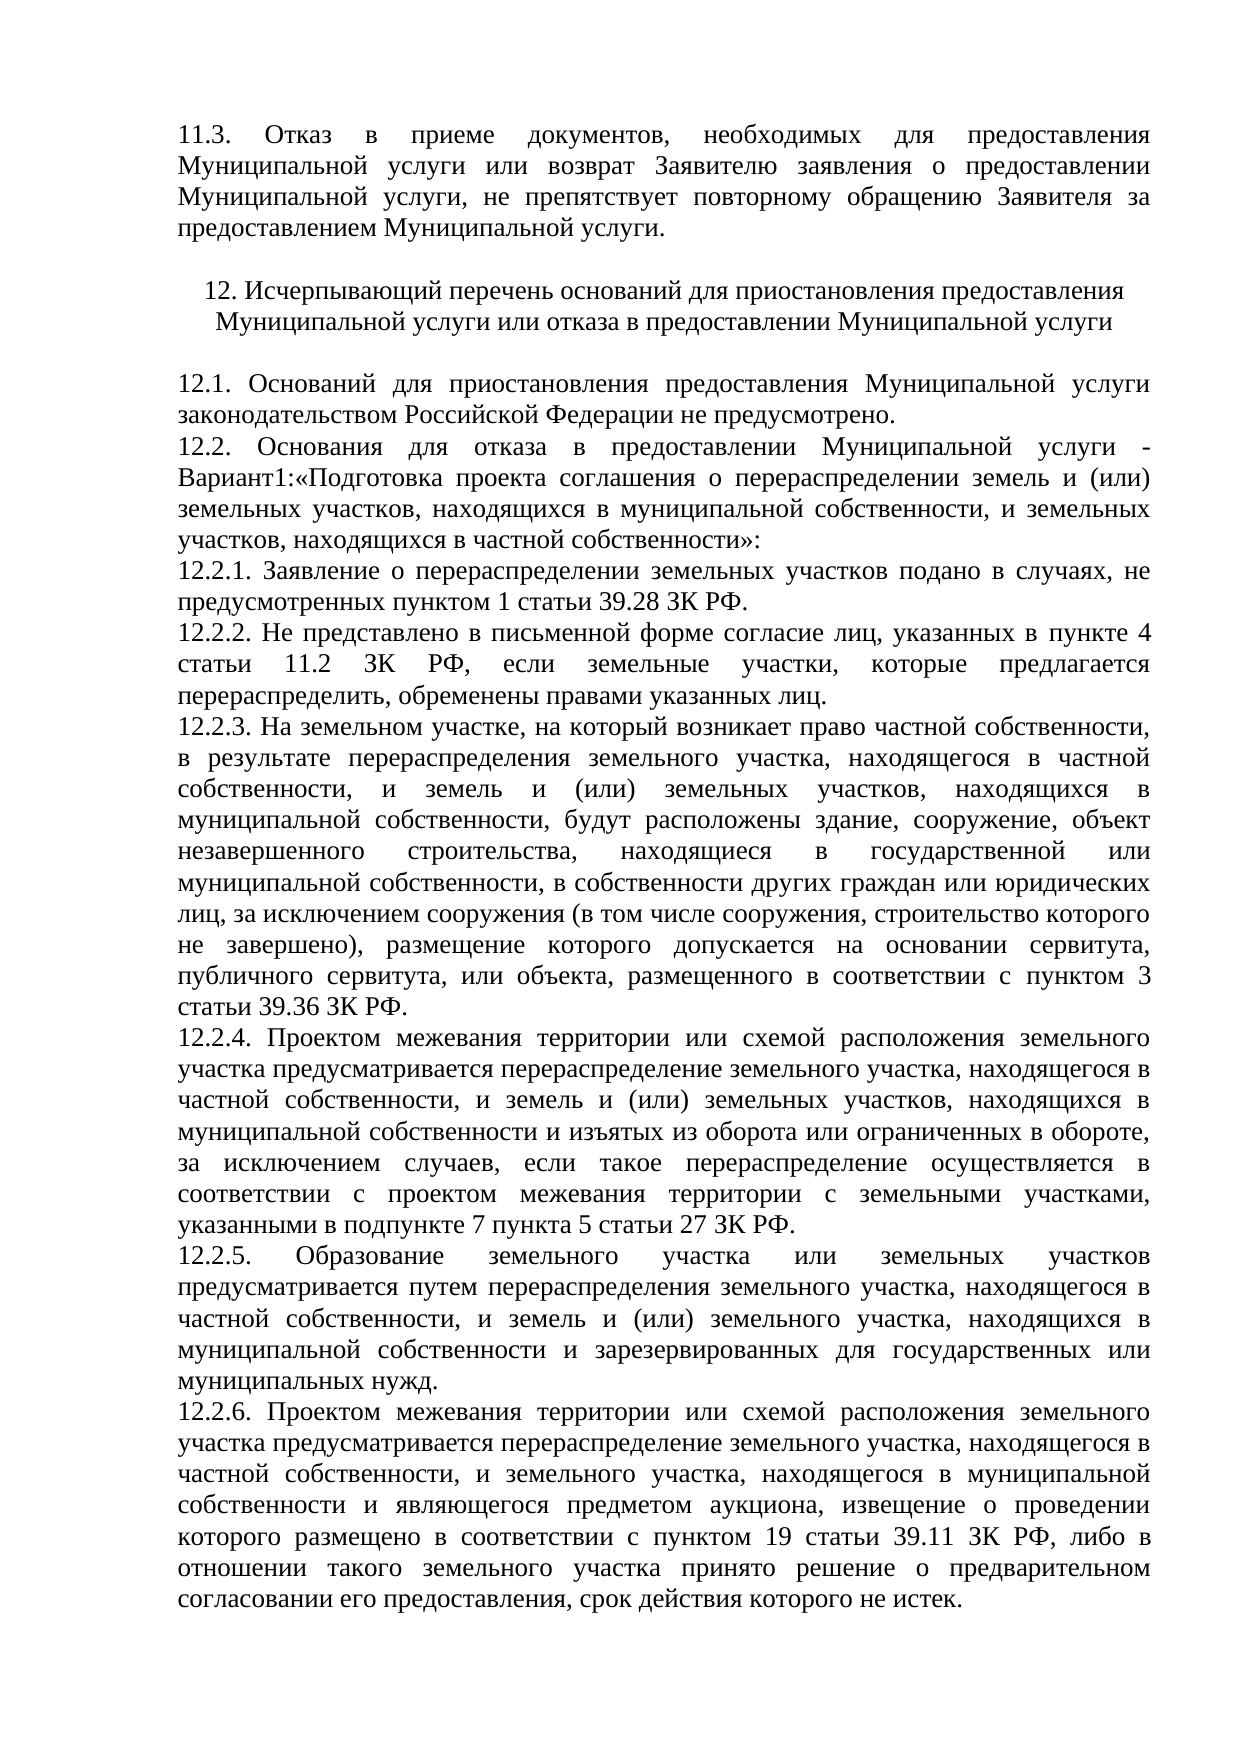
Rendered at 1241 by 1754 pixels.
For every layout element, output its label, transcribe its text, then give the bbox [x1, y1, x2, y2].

text 12.2.2. Не представлено в письменной форме согласие лиц, указанных в пункте 4 статьи 11.2 ЗК РФ, если земельные участки, которые предлагается перераспределить, обременены правами указанных лиц. [177, 616, 1152, 710]
text 12.1. Оснований для приостановления предоставления Муниципальной услуги законодательством Российской Федерации не предусмотрено. [177, 367, 1152, 429]
text 12.2.1. Заявление о перераспределении земельных участков подано в случаях, не предусмотренных пунктом 1 статьи 39.28 ЗК РФ. [177, 554, 1152, 616]
text 12.2.3. На земельном участке, на который возникает право частной собственности, в результате перераспределения земельного участка, находящегося в частной собственности, и земель и (или) земельных участков, находящихся в муниципальной собственности, будут расположены здание, сооружение, объект незавершенного строительства, находящиеся в государственной или муниципальной собственности, в собственности других граждан или юридических лиц, за исключением сооружения (в том числе сооружения, строительство которого не завершено), размещение которого допускается на основании сервитута, публичного сервитута, или объекта, размещенного в соответствии с пунктом 3 статьи 39.36 ЗК РФ. [177, 710, 1152, 1021]
text 12.2.6. Проектом межевания территории или схемой расположения земельного участка предусматривается перераспределение земельного участка, находящегося в частной собственности, и земельного участка, находящегося в муниципальной собственности и являющегося предметом аукциона, извещение о проведении которого размещено в соответствии с пунктом 19 статьи 39.11 ЗК РФ, либо в отношении такого земельного участка принято решение о предварительном согласовании его предоставления, срок действия которого не истек. [177, 1395, 1152, 1613]
text 12.2. Основания для отказа в предоставлении Муниципальной услуги - Вариант1:«Подготовка проекта соглашения о перераспределении земель и (или) земельных участков, находящихся в муниципальной собственности, и земельных участков, находящихся в частной собственности»: [177, 429, 1152, 554]
text 11.3. Отказ в приеме документов, необходимых для предоставления Муниципальной услуги или возврат Заявителю заявления о предоставлении Муниципальной услуги, не препятствует повторному обращению Заявителя за предоставлением Муниципальной услуги. [177, 118, 1152, 243]
text 12. Исчерпывающий перечень оснований для приостановления предоставления Муниципальной услуги или отказа в предоставлении Муниципальной услуги [177, 274, 1152, 336]
text 12.2.4. Проектом межевания территории или схемой расположения земельного участка предусматривается перераспределение земельного участка, находящегося в частной собственности, и земель и (или) земельных участков, находящихся в муниципальной собственности и изъятых из оборота или ограниченных в обороте, за исключением случаев, если такое перераспределение осуществляется в соответствии с проектом межевания территории с земельными участками, указанными в подпункте 7 пункта 5 статьи 27 ЗК РФ. [177, 1021, 1152, 1239]
text 12.2.5. Образование земельного участка или земельных участков предусматривается путем перераспределения земельного участка, находящегося в частной собственности, и земель и (или) земельного участка, находящихся в муниципальной собственности и зарезервированных для государственных или муниципальных нужд. [177, 1239, 1152, 1395]
